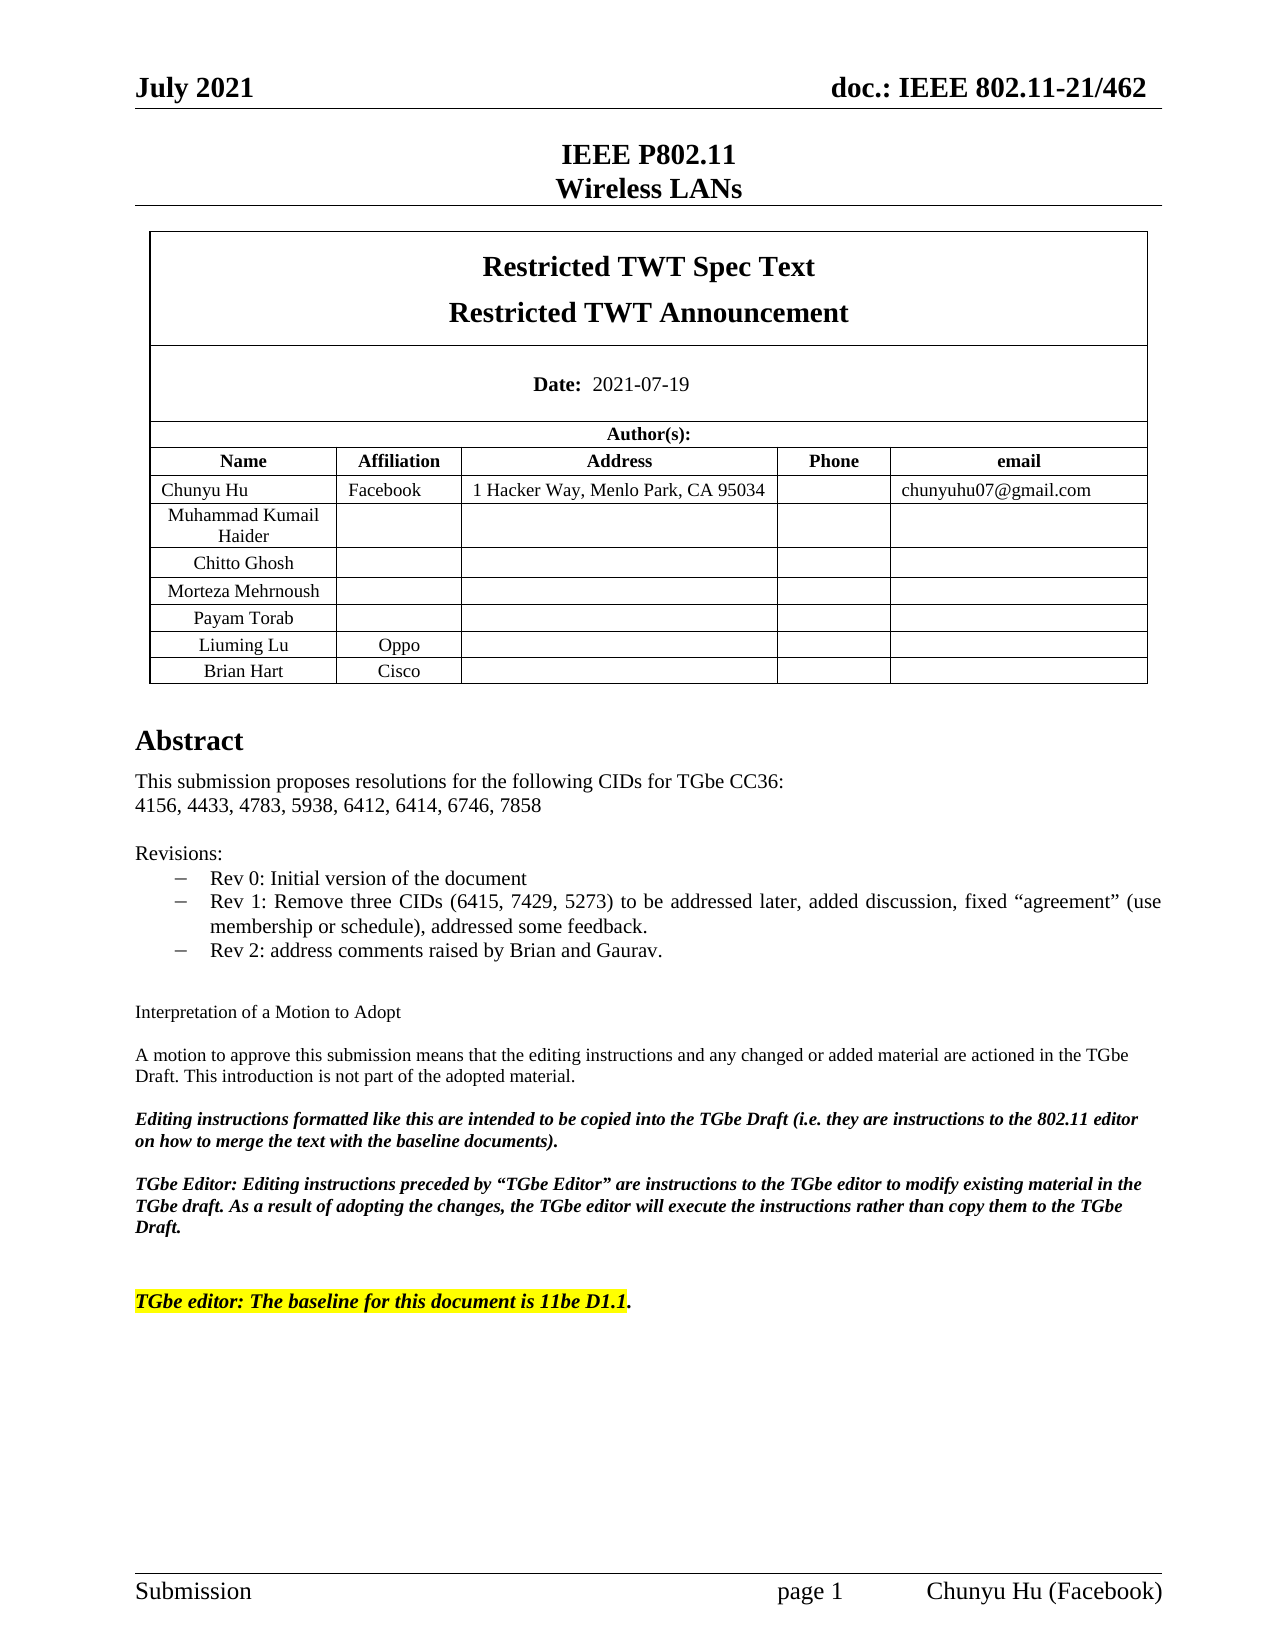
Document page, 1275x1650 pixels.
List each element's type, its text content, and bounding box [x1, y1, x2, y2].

table_cell [891, 632, 1147, 657]
table_cell Liuming Lu [151, 632, 336, 657]
table_cell [337, 504, 461, 547]
table_cell Chitto Ghosh [151, 548, 336, 577]
table_cell Facebook [337, 476, 461, 503]
table_cell [462, 548, 777, 577]
table_cell Muhammad Kumail Haider [151, 504, 336, 547]
table_cell [462, 504, 777, 547]
table_cell Chunyu Hu [151, 476, 336, 503]
table_cell Morteza Mehrnoush [151, 578, 336, 604]
table_cell Oppo [337, 632, 461, 657]
table_cell 1 Hacker Way, Menlo Park, CA 95034 [462, 476, 777, 503]
text Interpretation of a Motion to Adopt [135, 1001, 1162, 1022]
table_cell Address [462, 448, 777, 475]
table_cell [778, 476, 890, 503]
text This submission proposes resolutions for the following CIDs for TGbe CC36: [135, 769, 1162, 793]
table_cell Date: 2021-07-19 [151, 346, 1147, 421]
table_cell [462, 605, 777, 631]
table_cell [462, 578, 777, 604]
table_header Restricted TWT Spec Text Restricted TWT Announcement [151, 232, 1147, 345]
table_cell Brian Hart [151, 658, 336, 683]
list Rev 1: Remove three CIDs (6415, 7429, 5273) to be addressed later, added discussion, fixed “agreement” (use membership or schedule), addressed some feedback. [172, 889, 1162, 938]
table_cell [891, 578, 1147, 604]
table_cell email [891, 448, 1147, 475]
text Revisions: [135, 841, 1162, 865]
table_cell [778, 658, 890, 683]
table_cell [337, 605, 461, 631]
table_cell [462, 632, 777, 657]
table_cell [891, 658, 1147, 683]
table_cell [891, 548, 1147, 577]
table_cell [778, 578, 890, 604]
text TGbe Editor: Editing instructions preceded by “TGbe Editor” are instructions to the TGbe editor to modify existing material in the TGbe draft. As a result of adopting the changes, the TGbe editor will execute the instructions rather than copy them to the TGbe Draft. [135, 1173, 1162, 1238]
table_cell [462, 658, 777, 683]
table_cell [891, 605, 1147, 631]
text Abstract [135, 723, 1162, 757]
text A motion to approve this submission means that the editing instructions and any changed or added material are actioned in the TGbe Draft. This introduction is not part of the adopted material. [135, 1044, 1162, 1087]
table_cell [337, 578, 461, 604]
table_cell [778, 605, 890, 631]
table_cell [891, 504, 1147, 547]
table_cell Payam Torab [151, 605, 336, 631]
table_cell Cisco [337, 658, 461, 683]
table_cell [778, 632, 890, 657]
table_cell Phone [778, 448, 890, 475]
text 4156, 4433, 4783, 5938, 6412, 6414, 6746, 7858 [135, 793, 1162, 817]
table_cell chunyuhu07@gmail.com [891, 476, 1147, 503]
text TGbe editor: The baseline for this document is 11be D1.1. [135, 1288, 1162, 1313]
table_cell Affiliation [337, 448, 461, 475]
list Rev 0: Initial version of the document [172, 865, 1162, 889]
table_cell Author(s): [151, 422, 1147, 447]
table_cell [778, 548, 890, 577]
list Rev 2: address comments raised by Brian and Gaurav. [172, 938, 1162, 962]
table_cell [778, 504, 890, 547]
table_cell [337, 548, 461, 577]
table_cell Name [151, 448, 336, 475]
text IEEE P802.11 Wireless LANs [135, 137, 1162, 205]
text Editing instructions formatted like this are intended to be copied into the TGbe Draft (i.e. they are instructions to the 802.11 editor on how to merge the text with the baseline documents). [135, 1108, 1162, 1151]
